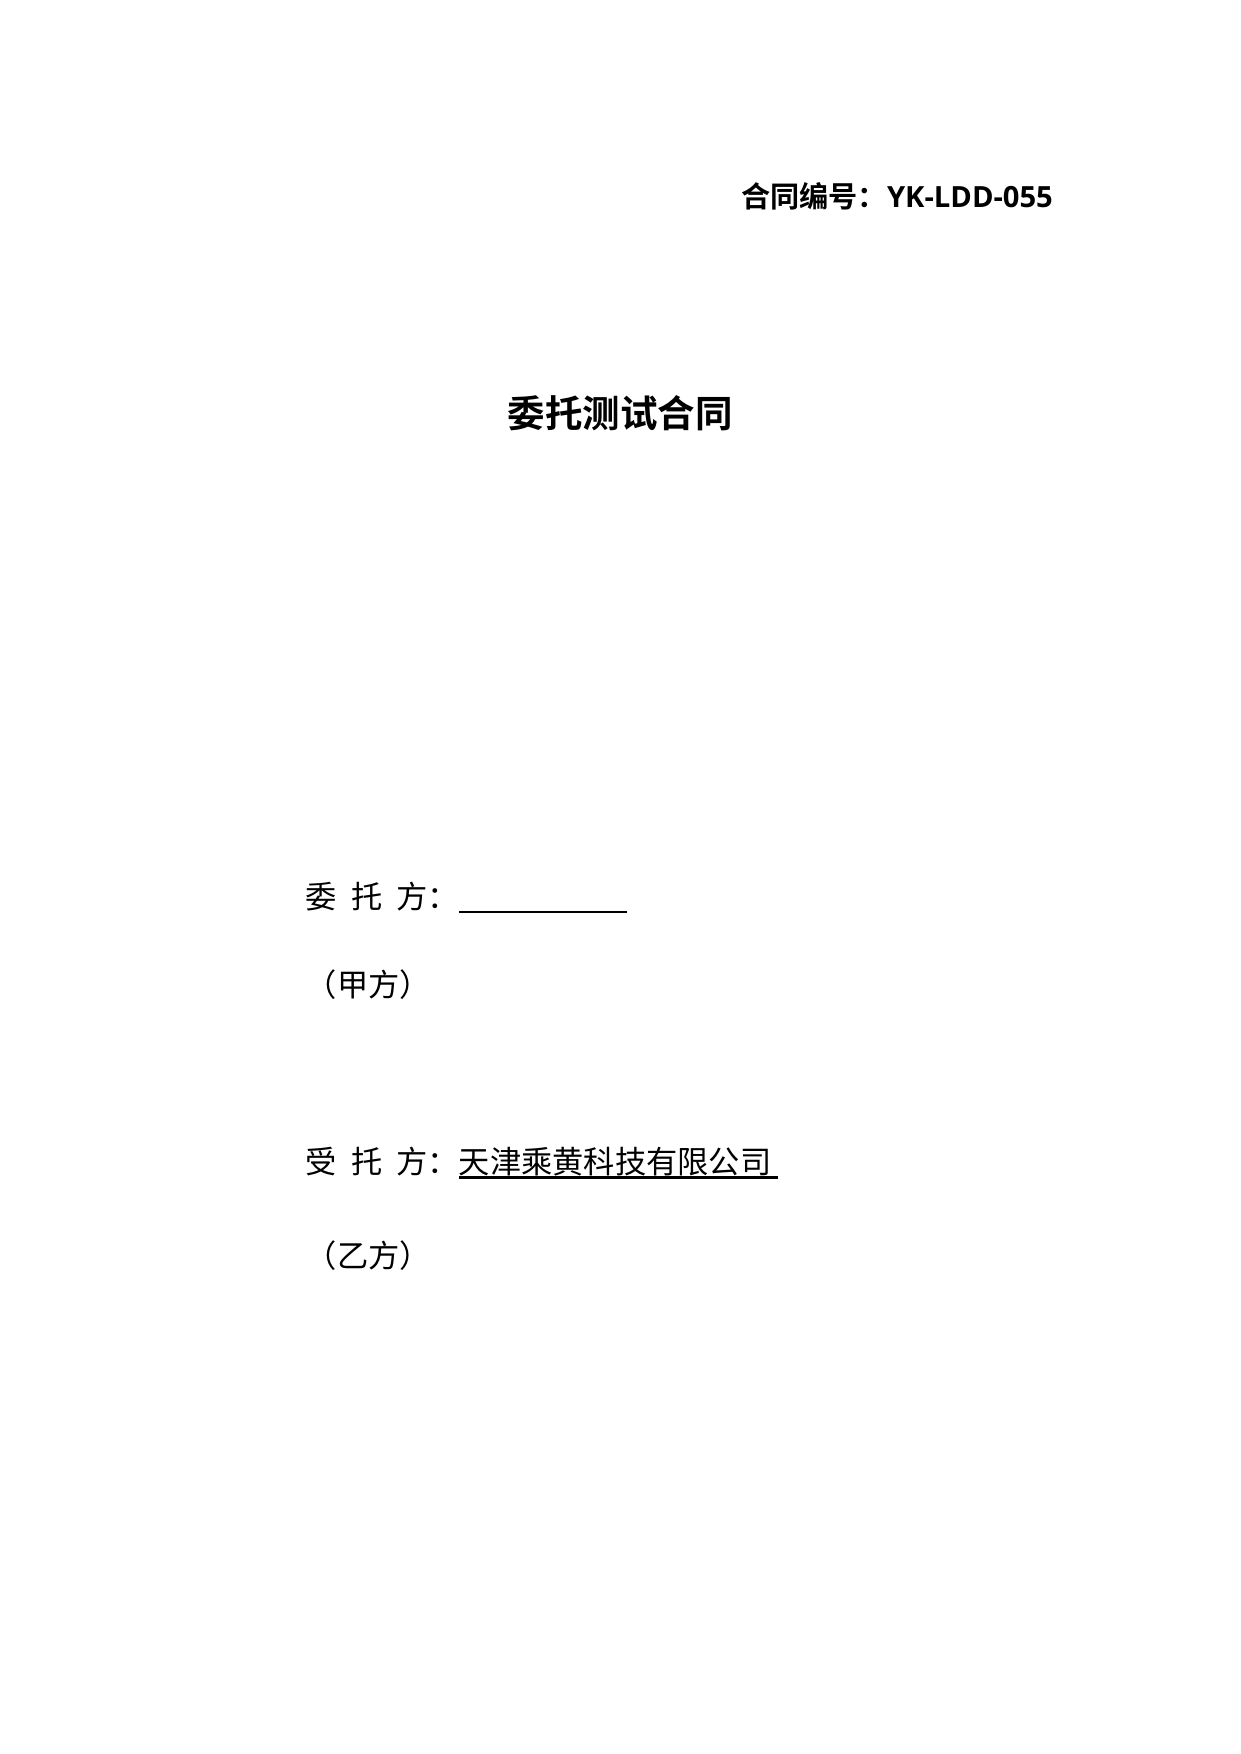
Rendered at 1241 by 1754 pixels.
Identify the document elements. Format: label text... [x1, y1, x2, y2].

text （甲方） [187, 950, 1053, 1015]
text 委 托 方： [187, 862, 1053, 927]
text 受 托 方：天津乘黄科技有限公司 [187, 1128, 1053, 1193]
text 委托测试合同 [187, 379, 1053, 444]
text 合同编号：YK-LDD-055 [187, 162, 1053, 227]
text （乙方） [187, 1222, 1053, 1287]
